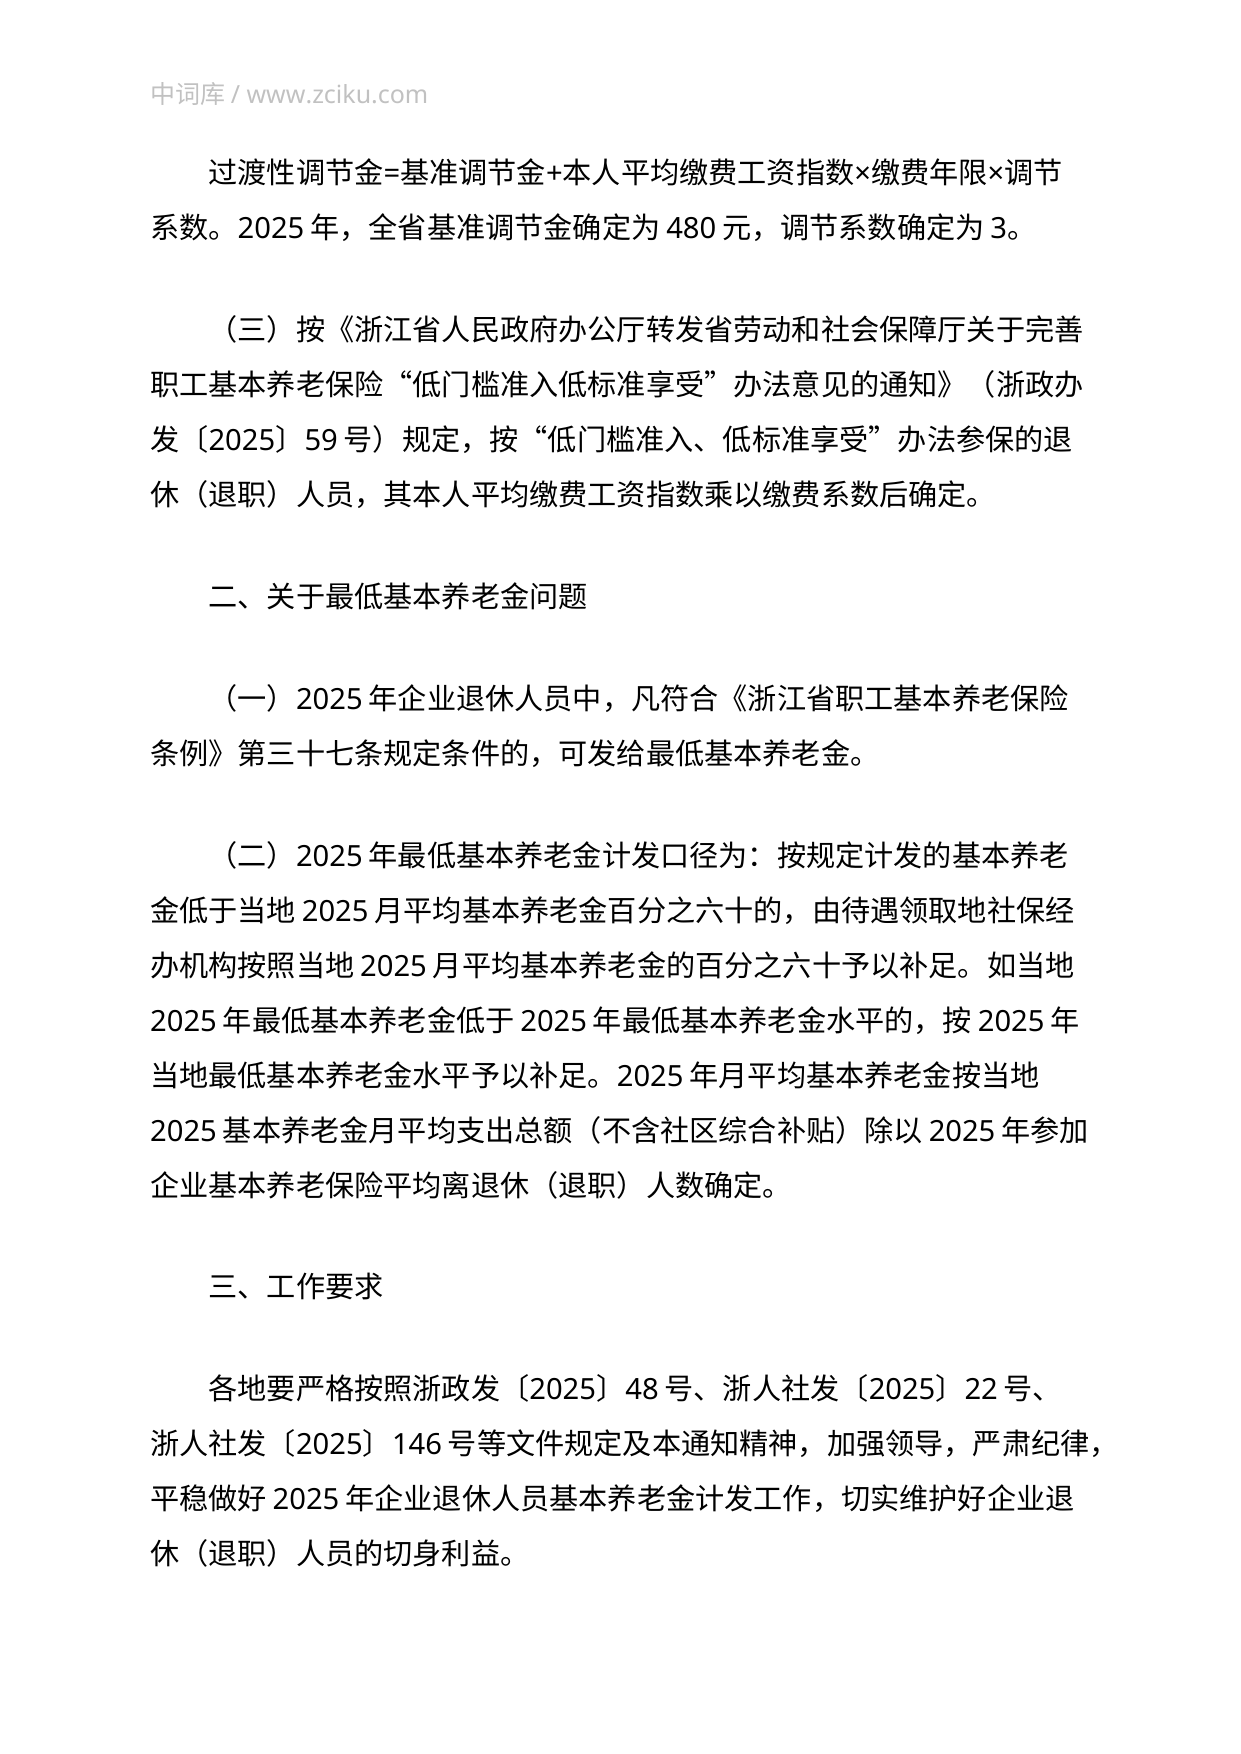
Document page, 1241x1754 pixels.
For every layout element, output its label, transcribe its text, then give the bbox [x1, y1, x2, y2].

text 各地要严格按照浙政发〔2025〕48号、浙人社发〔2025〕22号、浙人社发〔2025〕146号等文件规定及本通知精神，加强领导，严肃纪律，平稳做好2025年企业退休人员基本养老金计发工作，切实维护好企业退休（退职）人员的切身利益。 [150, 1366, 1090, 1573]
text （三）按《浙江省人民政府办公厅转发省劳动和社会保障厅关于完善职工基本养老保险“低门槛准入低标准享受”办法意见的通知》（浙政办发〔2025〕59号）规定，按“低门槛准入、低标准享受”办法参保的退休（退职）人员，其本人平均缴费工资指数乘以缴费系数后确定。 [150, 307, 1090, 514]
text （二）2025年最低基本养老金计发口径为：按规定计发的基本养老金低于当地2025月平均基本养老金百分之六十的，由待遇领取地社保经办机构按照当地2025月平均基本养老金的百分之六十予以补足。如当地2025年最低基本养老金低于2025年最低基本养老金水平的，按2025年当地最低基本养老金水平予以补足。2025年月平均基本养老金按当地2025基本养老金月平均支出总额（不含社区综合补贴）除以2025年参加企业基本养老保险平均离退休（退职）人数确定。 [150, 832, 1090, 1204]
text 三、工作要求 [150, 1264, 1090, 1306]
text （一）2025年企业退休人员中，凡符合《浙江省职工基本养老保险条例》第三十七条规定条件的，可发给最低基本养老金。 [150, 675, 1090, 773]
text 二、关于最低基本养老金问题 [150, 573, 1090, 616]
text 过渡性调节金=基准调节金+本人平均缴费工资指数×缴费年限×调节系数。2025年，全省基准调节金确定为480元，调节系数确定为3。 [150, 150, 1090, 247]
